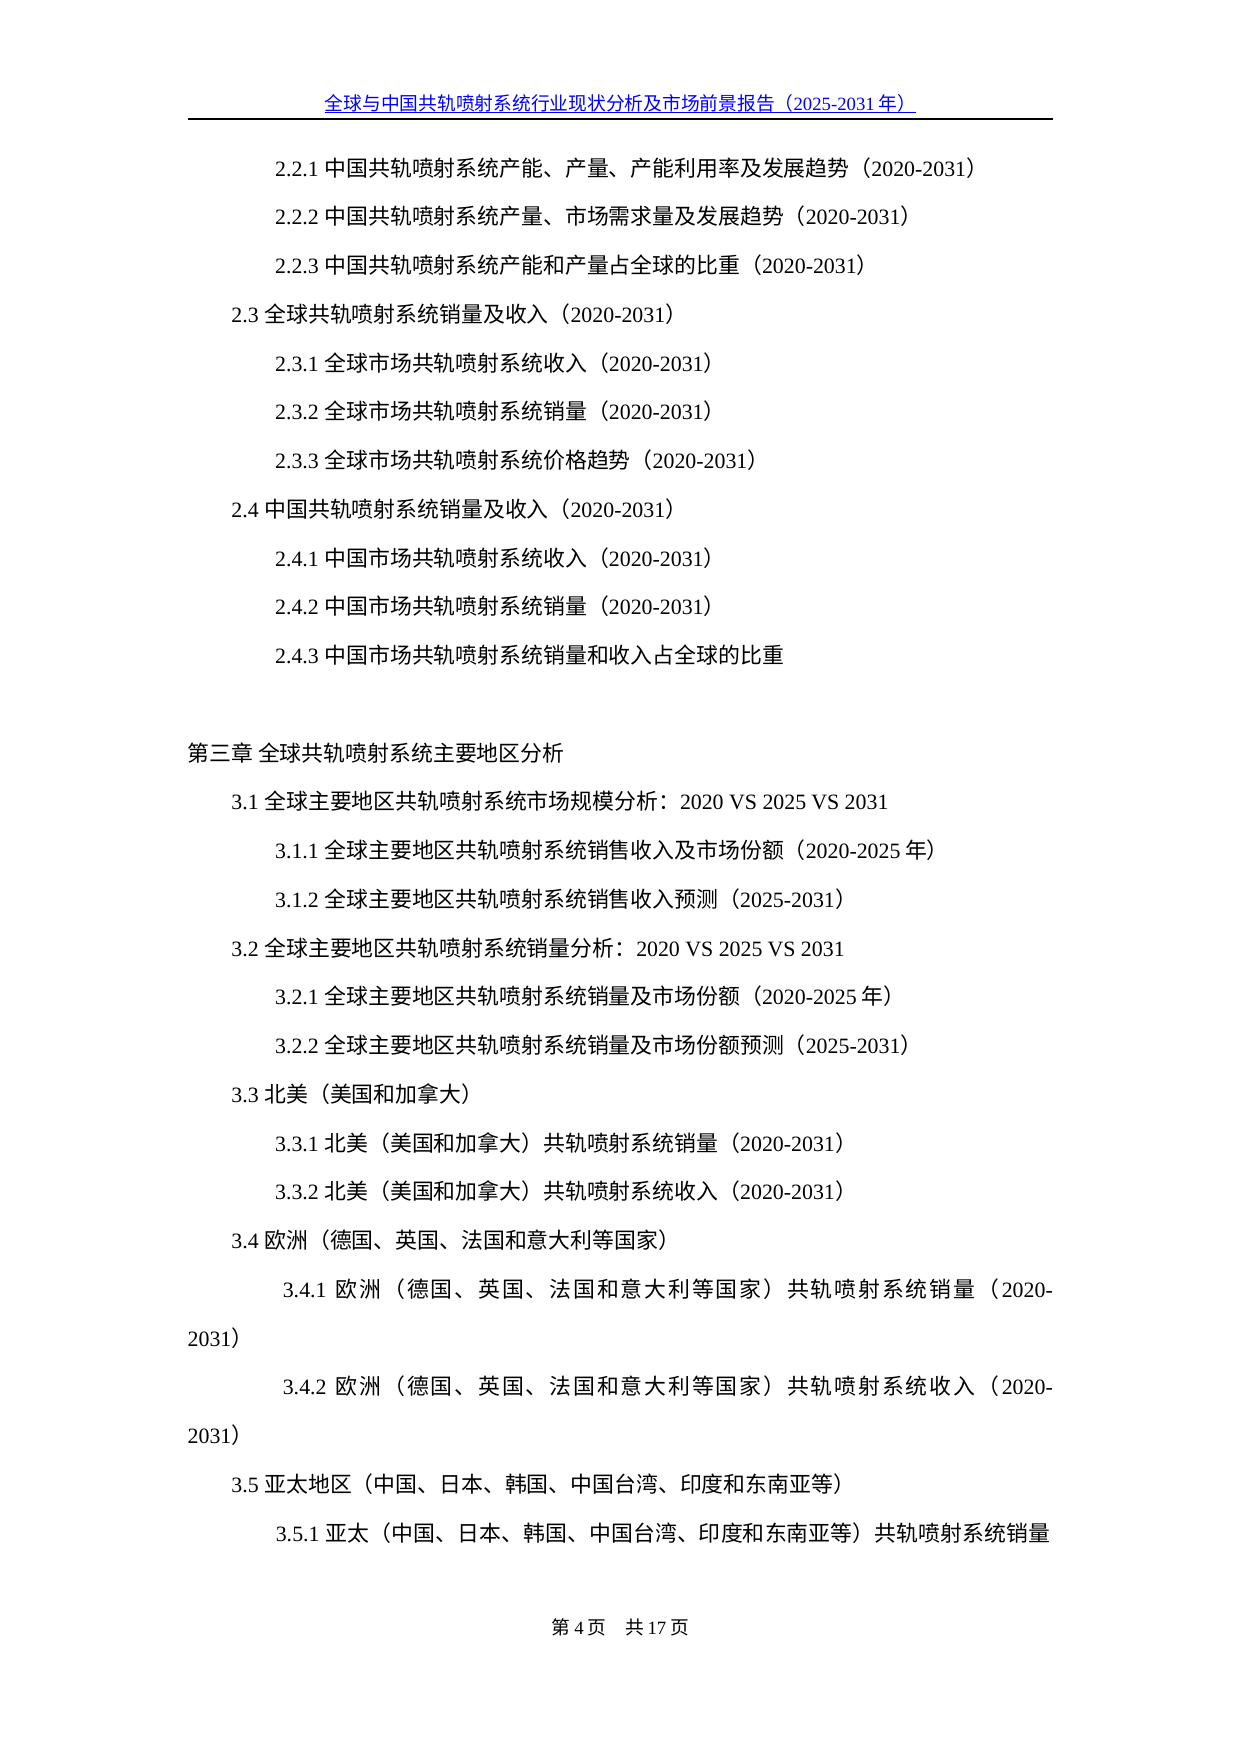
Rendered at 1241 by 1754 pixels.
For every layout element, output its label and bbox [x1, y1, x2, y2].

text [187, 150, 1053, 1548]
